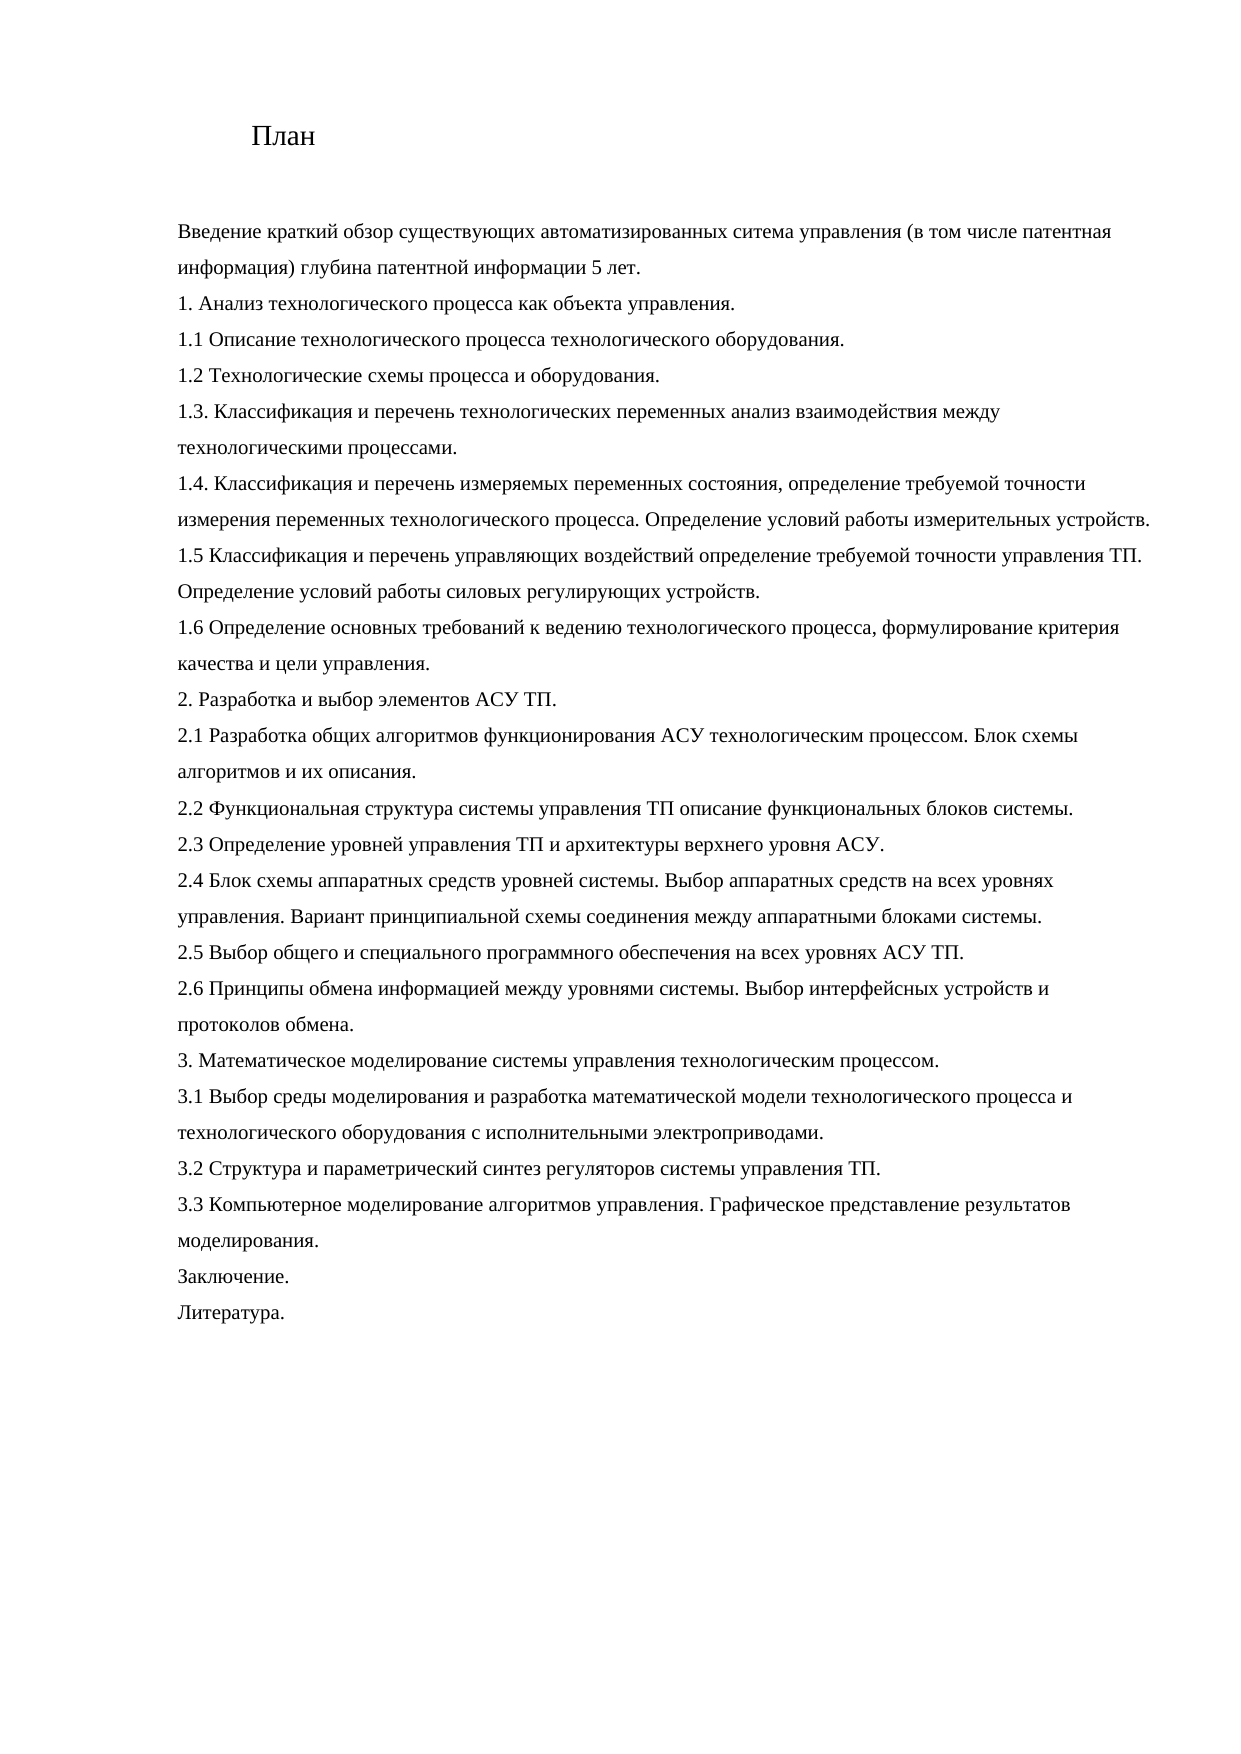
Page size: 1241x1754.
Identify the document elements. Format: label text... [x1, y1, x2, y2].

text Литература. 47 [177, 1300, 1152, 1324]
text 2.4 Блок схемы аппаратных средств уровней системы. Выбор аппаратных средств на всех уровнях управления. Вариант принципиальной схемы соединения между аппаратными блоками системы. 25 [177, 867, 1152, 928]
text 2. Разработка и выбор элементов АСУ ТП. 17 [177, 687, 1152, 711]
text 2.2 Функциональная структура системы управления ТП описание функциональных блоков системы. 21 [177, 795, 1152, 819]
text 3.2 Структура и параметрический синтез регуляторов системы управления ТП. 35 [177, 1156, 1152, 1180]
text 2.1 Разработка общих алгоритмов функционирования АСУ технологическим процессом. Блок схемы алгоритмов и их описания. 17 [177, 723, 1152, 783]
text Заключение. 46 [177, 1264, 1152, 1288]
text 3.3 Компьютерное моделирование алгоритмов управления. Графическое представление результатов моделирования. 43 [177, 1192, 1152, 1252]
text План [177, 118, 1152, 152]
text 2.5 Выбор общего и специального программного обеспечения на всех уровнях АСУ ТП. 26 [177, 939, 1152, 964]
text 2.3 Определение уровней управления ТП и архитектуры верхнего уровня АСУ. 22 [177, 831, 1152, 856]
text 3.1 Выбор среды моделирования и разработка математической модели технологического процесса и технологического оборудования с исполнительными электроприводами. 27 [177, 1084, 1152, 1144]
text 1.4. Классификация и перечень измеряемых переменных состояния, определение требуемой точности измерения переменных технологического процесса. Определение условий работы измерительных устройств. 13 [177, 471, 1152, 531]
text 1.1 Описание технологического процесса технологического оборудования. 8 [177, 327, 1152, 351]
text 1.6 Определение основных требований к ведению технологического процесса, формулирование критерия качества и цели управления. 14 [177, 615, 1152, 675]
text 1.5 Классификация и перечень управляющих воздействий определение требуемой точности управления ТП. Определение условий работы силовых регулирующих устройств. 14 [177, 543, 1152, 603]
text 2.6 Принципы обмена информацией между уровнями системы. Выбор интерфейсных устройств и протоколов обмена. 26 [177, 976, 1152, 1036]
text 1.2 Технологические схемы процесса и оборудования. 10 [177, 363, 1152, 387]
text 1. Анализ технологического процесса как объекта управления. 8 [177, 291, 1152, 315]
text Введение краткий обзор существующих автоматизированных ситема управления (в том числе патентная информация) глубина патентной информации 5 лет. 4 [177, 219, 1152, 279]
text 1.3. Классификация и перечень технологических переменных анализ взаимодействия между технологическими процессами. 12 [177, 399, 1152, 459]
text 3. Математическое моделирование системы управления технологическим процессом. 27 [177, 1048, 1152, 1072]
